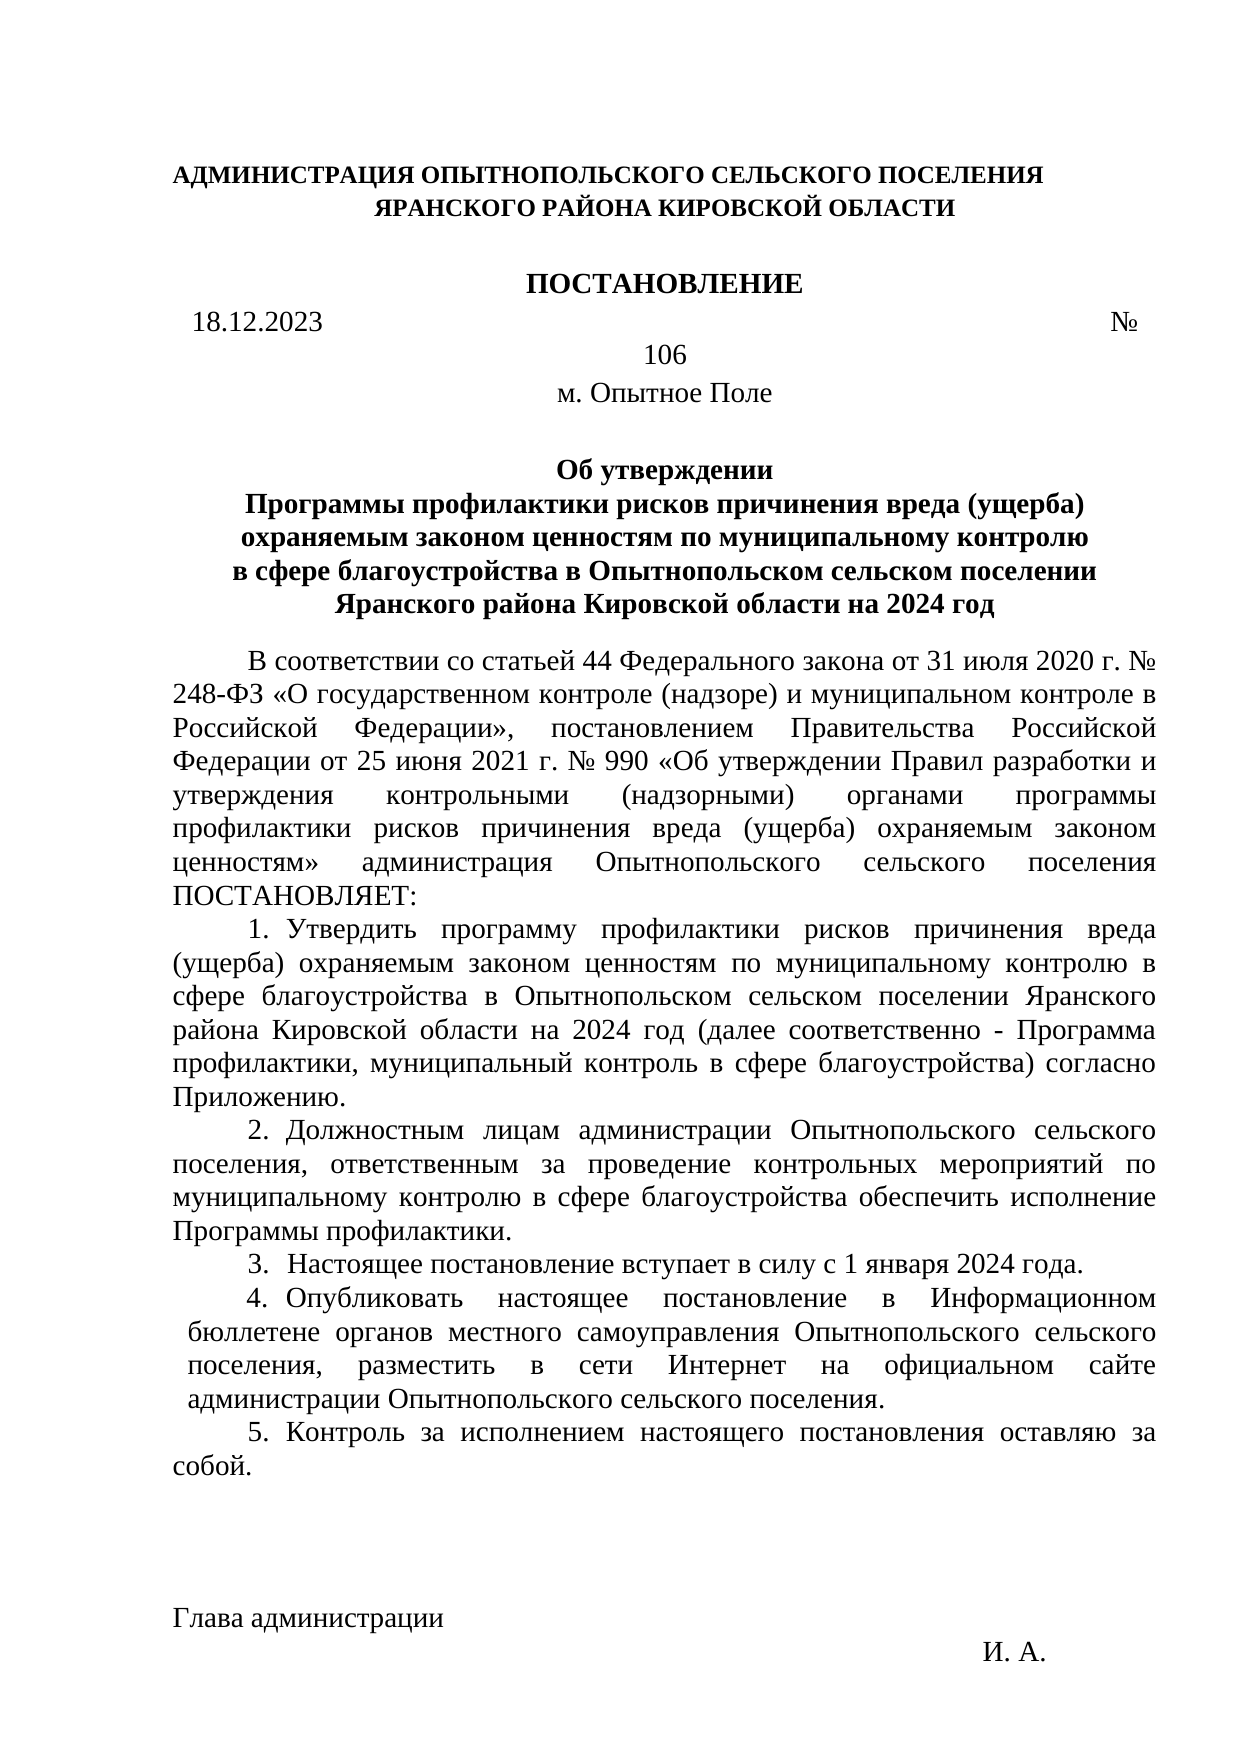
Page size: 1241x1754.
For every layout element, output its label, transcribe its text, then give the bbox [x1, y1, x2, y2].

text Программы профилактики рисков причинения вреда (ущерба) охраняемым законом ценностям по муниципальному контролю [172, 486, 1157, 553]
list Опубликовать настоящее постановление в Информационном бюллетене органов местного самоуправления Опытнопольского сельского поселения, разместить в сети Интернет на официальном сайте администрации Опытнопольского сельского поселения. [187, 1280, 1157, 1414]
list Настоящее постановление вступает в силу с 1 января 2024 года. [172, 1247, 1157, 1280]
text ПОСТАНОВЛЕНИЕ [172, 266, 1157, 299]
text Об утверждении [172, 452, 1157, 486]
list Контроль за исполнением настоящего постановления оставляю за собой. [172, 1414, 1157, 1481]
text Глава администрации [172, 1601, 1157, 1634]
text АДМИНИСТРАЦИЯ ОПЫТНОПОЛЬСКОГО СЕЛЬСКОГО ПОСЕЛЕНИЯ [172, 161, 1157, 189]
text в сфере благоустройства в Опытнопольском сельском поселении Яранского района Кировской области на 2024 год [172, 553, 1157, 620]
text м. Опытное Поле [172, 375, 1157, 408]
list Должностным лицам администрации Опытнопольского сельского поселения, ответственным за проведение контрольных мероприятий по муниципальному контролю в сфере благоустройства обеспечить исполнение Программы профилактики. [172, 1112, 1157, 1247]
list Утвердить программу профилактики рисков причинения вреда (ущерба) охраняемым законом ценностям по муниципальному контролю в сфере благоустройства в Опытнопольском сельском поселении Яранского района Кировской области на 2024 год (далее соответственно - Программа профилактики, муниципальный контроль в сфере благоустройства) согласно Приложению. [172, 911, 1157, 1112]
text В соответствии со статьей 44 Федерального закона от 31 июля 2020 г. № 248-ФЗ «О государственном контроле (надзоре) и муниципальном контроле в Российской Федерации», постановлением Правительства Российской Федерации от 25 июня 2021 г. № 990 «Об утверждении Правил разработки и утверждения контрольными (надзорными) органами программы профилактики рисков причинения вреда (ущерба) охраняемым законом ценностям» администрация Опытнопольского сельского поселения ПОСТАНОВЛЯЕТ: [172, 643, 1157, 911]
text ЯРАНСКОГО РАЙОНА КИРОВСКОЙ ОБЛАСТИ [172, 193, 1157, 222]
text 18.12.2023 № 106 [172, 304, 1157, 371]
